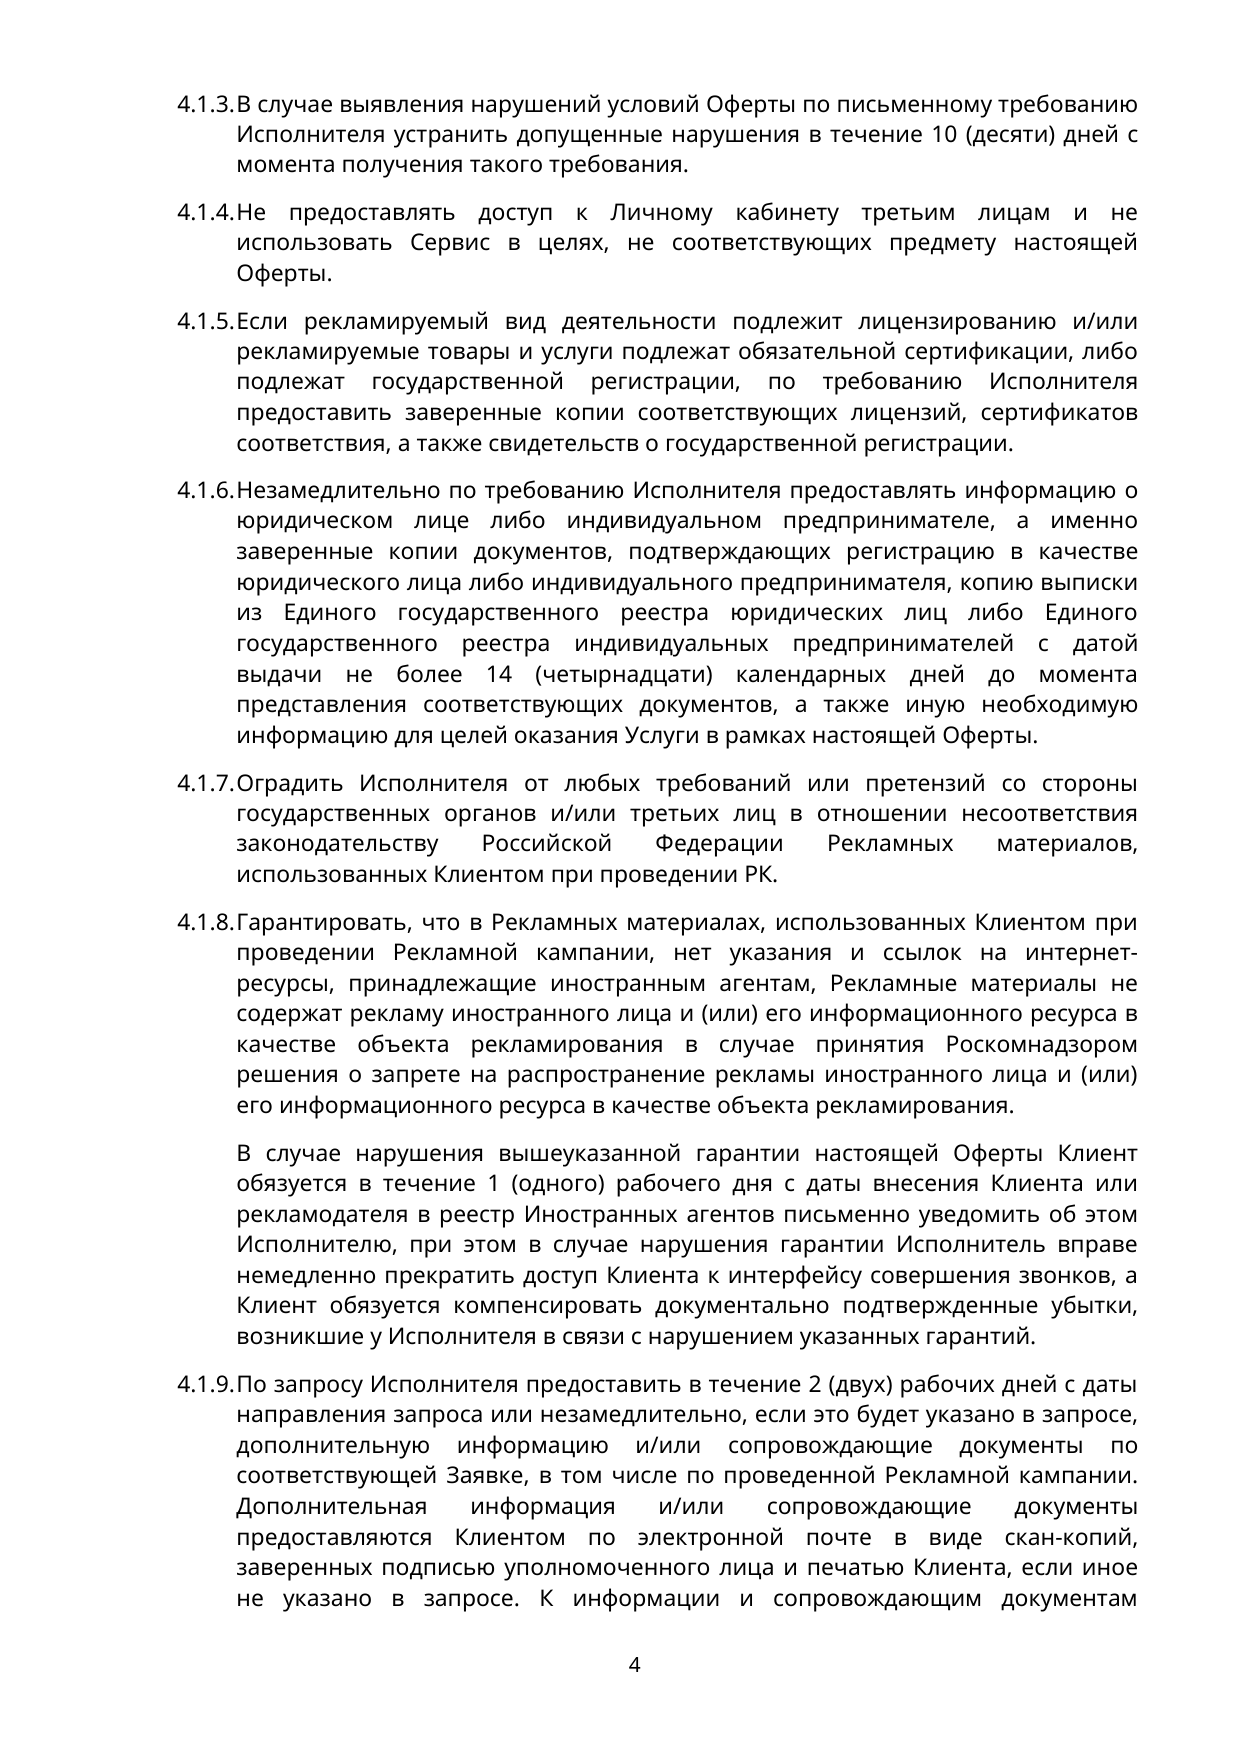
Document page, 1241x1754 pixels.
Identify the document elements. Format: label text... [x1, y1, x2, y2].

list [177, 1368, 1139, 1613]
list Если рекламируемый вид деятельности подлежит лицензированию и/или рекламируемые товары и услуги подлежат обязательной сертификации, либо подлежат государственной регистрации, по требованию Исполнителя предоставить заверенные копии соответствующих лицензий, сертификатов соответствия, а также свидетельств о государственной регистрации. [177, 304, 1139, 458]
list Не предоставлять доступ к Личному кабинету третьим лицам и не использовать Сервис в целях, не соответствующих предмету настоящей Оферты. [177, 196, 1139, 288]
list Оградить Исполнителя от любых требований или претензий со стороны государственных органов и/или третьих лиц в отношении несоответствия законодательству Российской Федерации Рекламных материалов, использованных Клиентом при проведении РК. [177, 767, 1139, 889]
list В случае выявления нарушений условий Оферты по письменному требованию Исполнителя устранить допущенные нарушения в течение 10 (десяти) дней с момента получения такого требования. [177, 87, 1139, 179]
list Незамедлительно по требованию Исполнителя предоставлять информацию о юридическом лице либо индивидуальном предпринимателе, а именно заверенные копии документов, подтверждающих регистрацию в качестве юридического лица либо индивидуального предпринимателя, копию выписки из Единого государственного реестра юридических лиц либо Единого государственного реестра индивидуальных предпринимателей с датой выдачи не более 14 (четырнадцати) календарных дней до момента представления соответствующих документов, а также иную необходимую информацию для целей оказания Услуги в рамках настоящей Оферты. [177, 474, 1139, 750]
list Гарантировать, что в Рекламных материалах, использованных Клиентом при проведении Рекламной кампании, нет указания и ссылок на интернет-ресурсы, принадлежащие иностранным агентам, Рекламные материалы не содержат рекламу иностранного лица и (или) его информационного ресурса в качестве объекта рекламирования в случае принятия Роскомнадзором решения о запрете на распространение рекламы иностранного лица и (или) его информационного ресурса в качестве объекта рекламирования. [177, 906, 1139, 1120]
list В случае нарушения вышеуказанной гарантии настоящей Оферты Клиент обязуется в течение 1 (одного) рабочего дня с даты внесения Клиента или рекламодателя в реестр Иностранных агентов письменно уведомить об этом Исполнителю, при этом в случае нарушения гарантии Исполнитель вправе немедленно прекратить доступ Клиента к интерфейсу совершения звонков, а Клиент обязуется компенсировать документально подтвержденные убытки, возникшие у Исполнителя в связи с нарушением указанных гарантий. [236, 1137, 1139, 1351]
